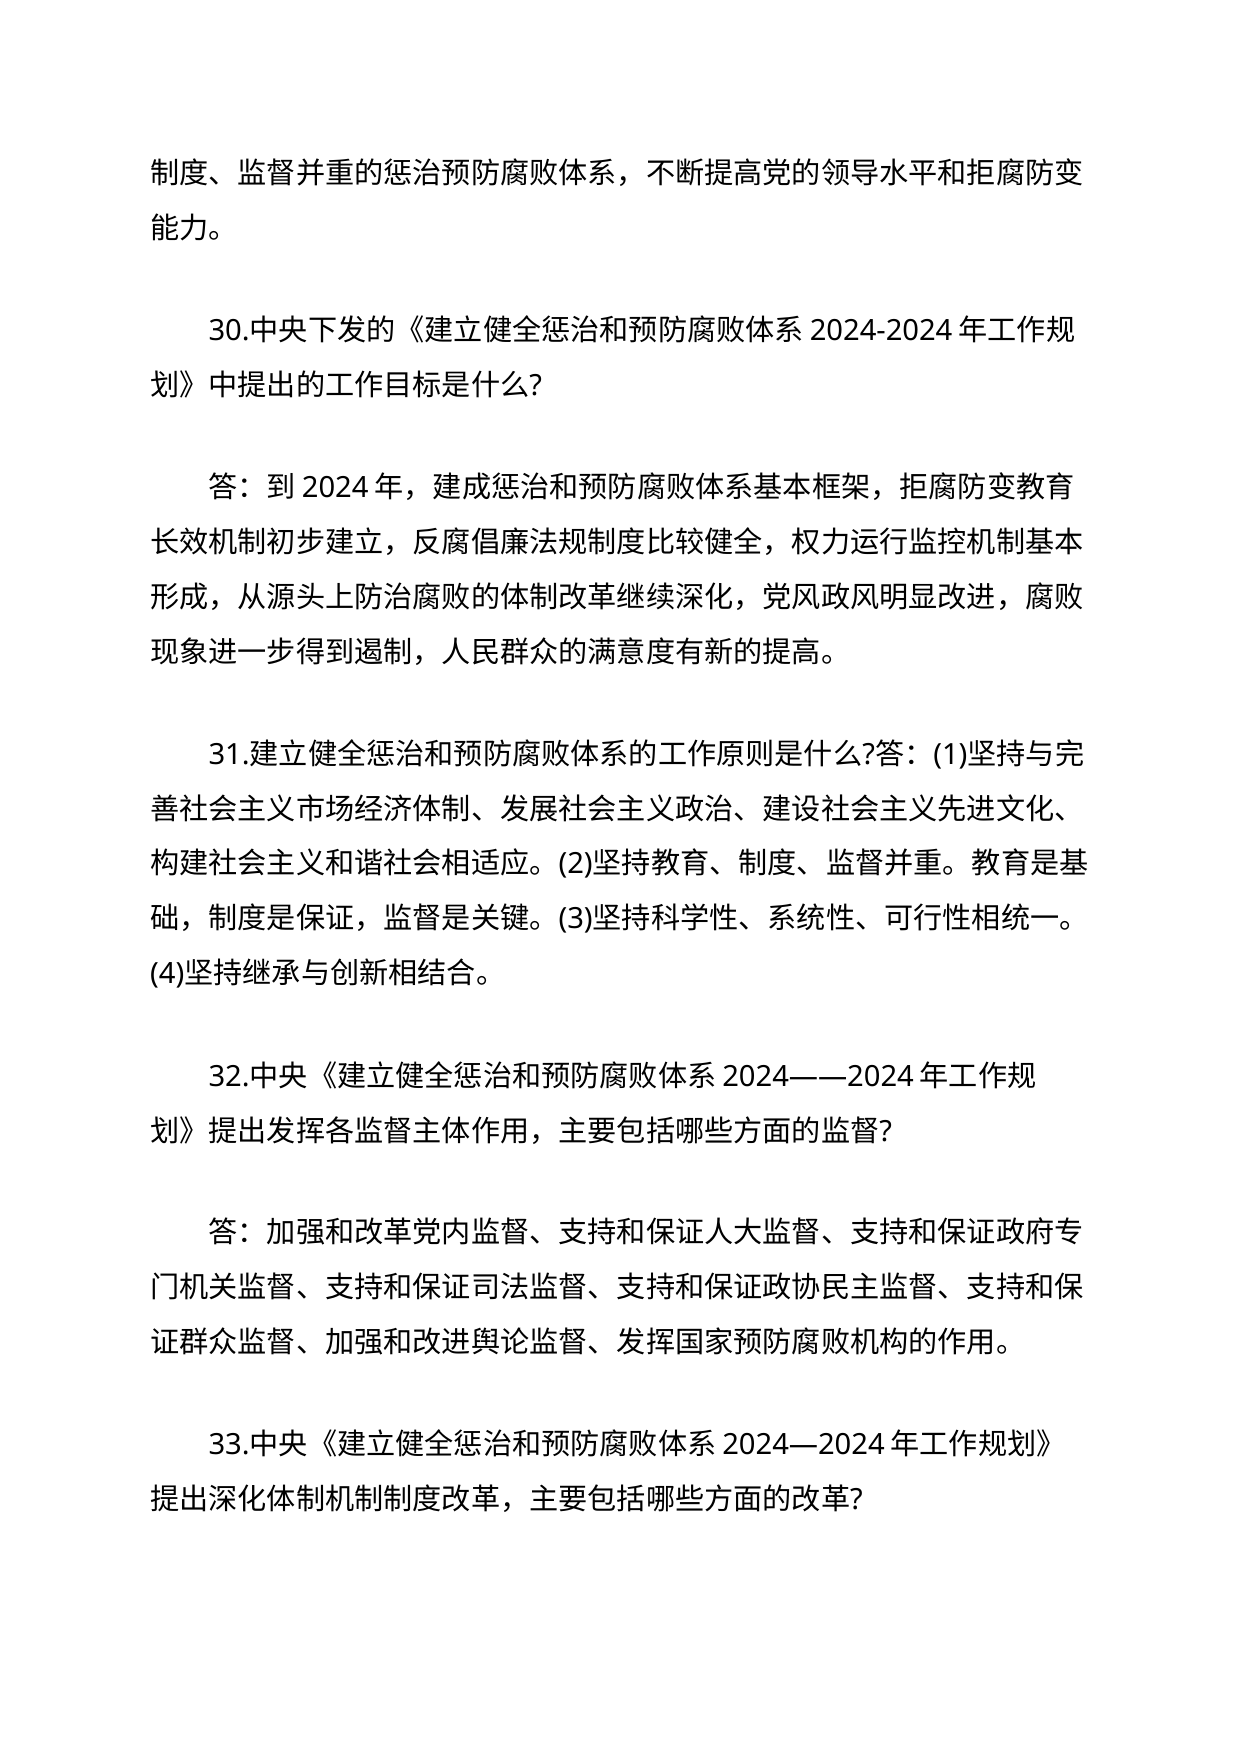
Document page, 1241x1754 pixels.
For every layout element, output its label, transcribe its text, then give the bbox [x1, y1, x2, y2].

text 33.中央《建立健全惩治和预防腐败体系2024—2024年工作规划》提出深化体制机制制度改革，主要包括哪些方面的改革? [150, 1421, 1090, 1518]
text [150, 150, 1090, 247]
text 答：加强和改革党内监督、支持和保证人大监督、支持和保证政府专门机关监督、支持和保证司法监督、支持和保证政协民主监督、支持和保证群众监督、加强和改进舆论监督、发挥国家预防腐败机构的作用。 [150, 1209, 1090, 1361]
text 31.建立健全惩治和预防腐败体系的工作原则是什么?答：(1)坚持与完善社会主义市场经济体制、发展社会主义政治、建设社会主义先进文化、构建社会主义和谐社会相适应。(2)坚持教育、制度、监督并重。教育是基础，制度是保证，监督是关键。(3)坚持科学性、系统性、可行性相统一。(4)坚持继承与创新相结合。 [150, 730, 1090, 992]
text 30.中央下发的《建立健全惩治和预防腐败体系2024-2024年工作规划》中提出的工作目标是什么? [150, 307, 1090, 404]
text 32.中央《建立健全惩治和预防腐败体系2024——2024年工作规划》提出发挥各监督主体作用，主要包括哪些方面的监督? [150, 1052, 1090, 1149]
text 答：到2024年，建成惩治和预防腐败体系基本框架，拒腐防变教育长效机制初步建立，反腐倡廉法规制度比较健全，权力运行监控机制基本形成，从源头上防治腐败的体制改革继续深化，党风政风明显改进，腐败现象进一步得到遏制，人民群众的满意度有新的提高。 [150, 464, 1090, 671]
